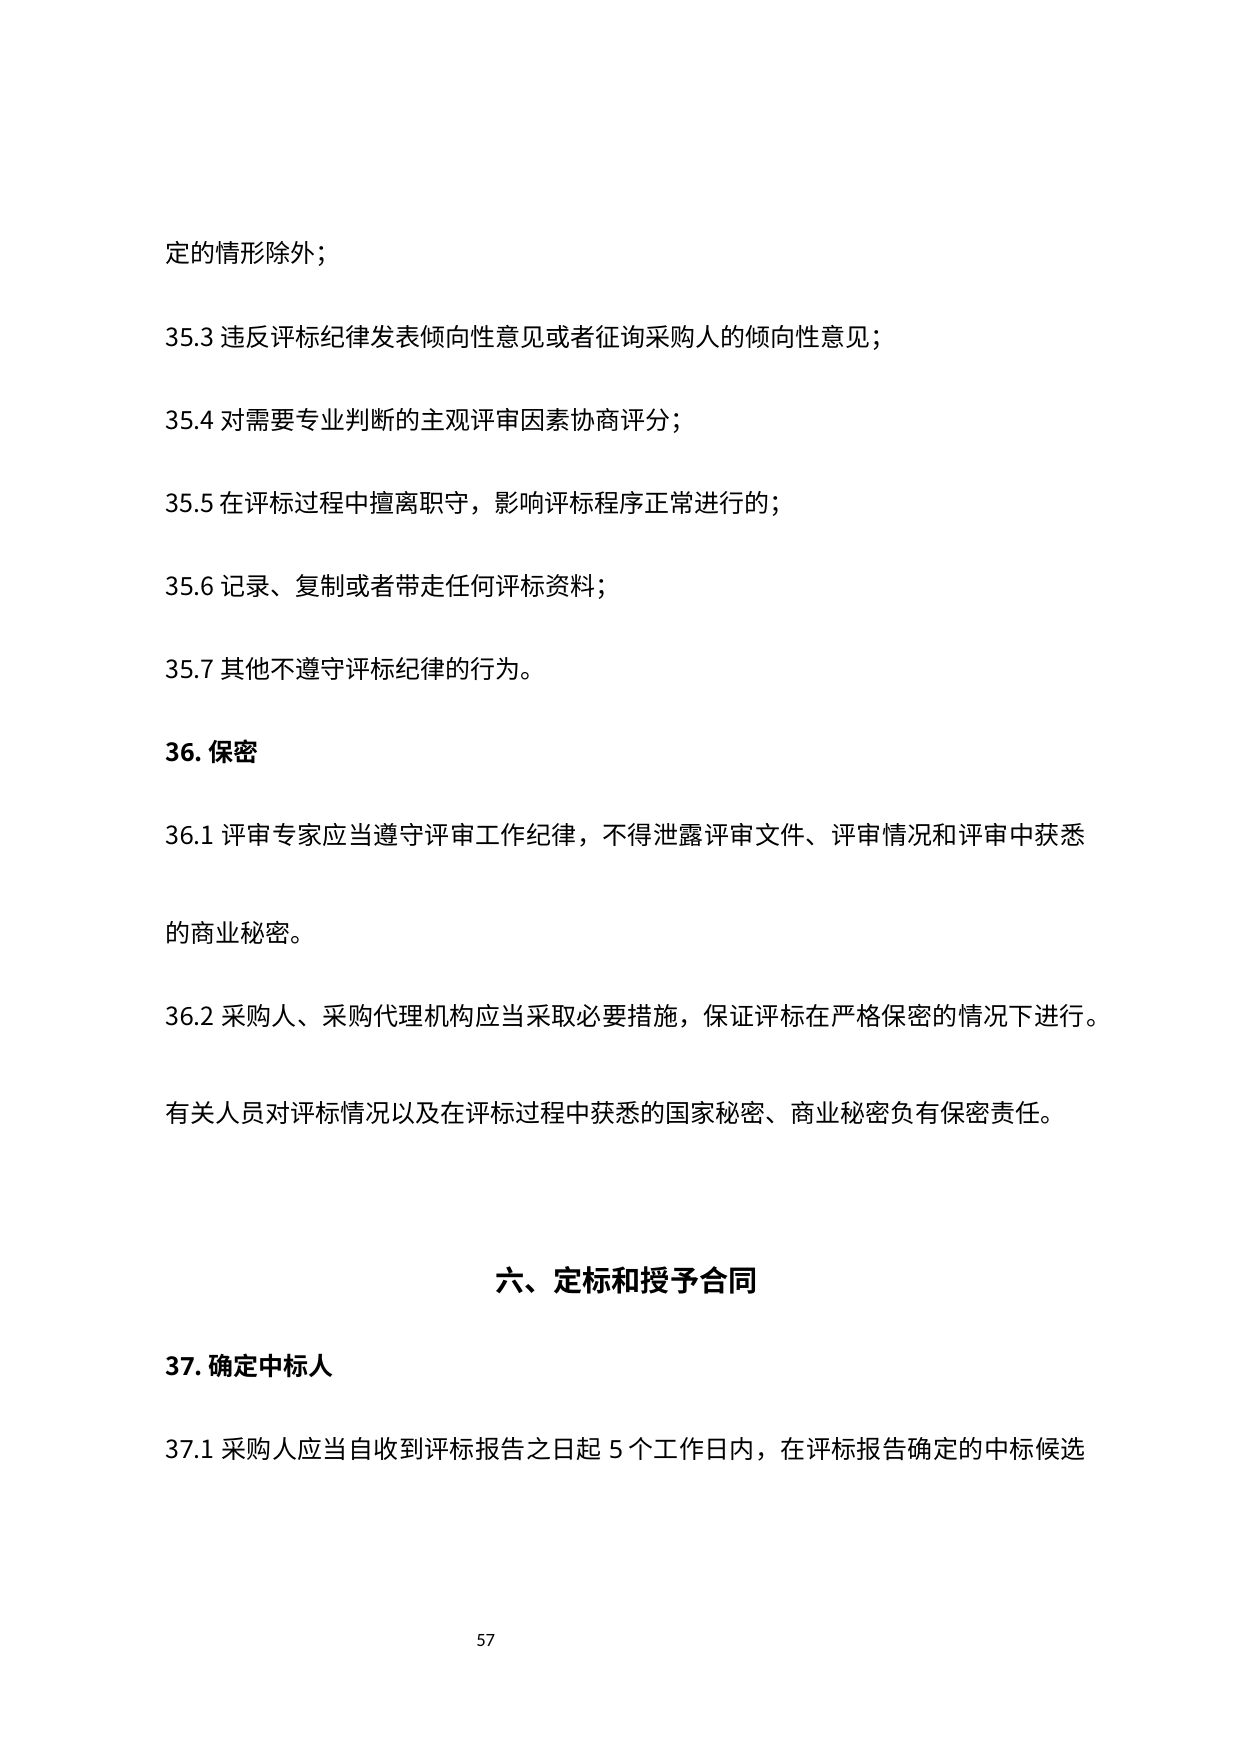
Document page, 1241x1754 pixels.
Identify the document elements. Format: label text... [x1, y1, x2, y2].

text 37. 确定中标人 [165, 1332, 1087, 1397]
text 35.3 违反评标纪律发表倾向性意见或者征询采购人的倾向性意见； [165, 303, 1087, 368]
text 36. 保密 [165, 718, 1087, 783]
text 35.7 其他不遵守评标纪律的行为。 [165, 635, 1087, 700]
text 六、定标和授予合同 [165, 1246, 1087, 1311]
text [165, 219, 1087, 284]
text 35.6 记录、复制或者带走任何评标资料； [165, 552, 1087, 617]
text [165, 1415, 1087, 1480]
text 36.2 采购人、采购代理机构应当采取必要措施，保证评标在严格保密的情况下进行。有关人员对评标情况以及在评标过程中获悉的国家秘密、商业秘密负有保密责任。 [165, 982, 1087, 1144]
text 36.1 评审专家应当遵守评审工作纪律，不得泄露评审文件、评审情况和评审中获悉的商业秘密。 [165, 801, 1087, 964]
text 35.5 在评标过程中擅离职守，影响评标程序正常进行的； [165, 469, 1087, 534]
text 35.4 对需要专业判断的主观评审因素协商评分； [165, 386, 1087, 451]
